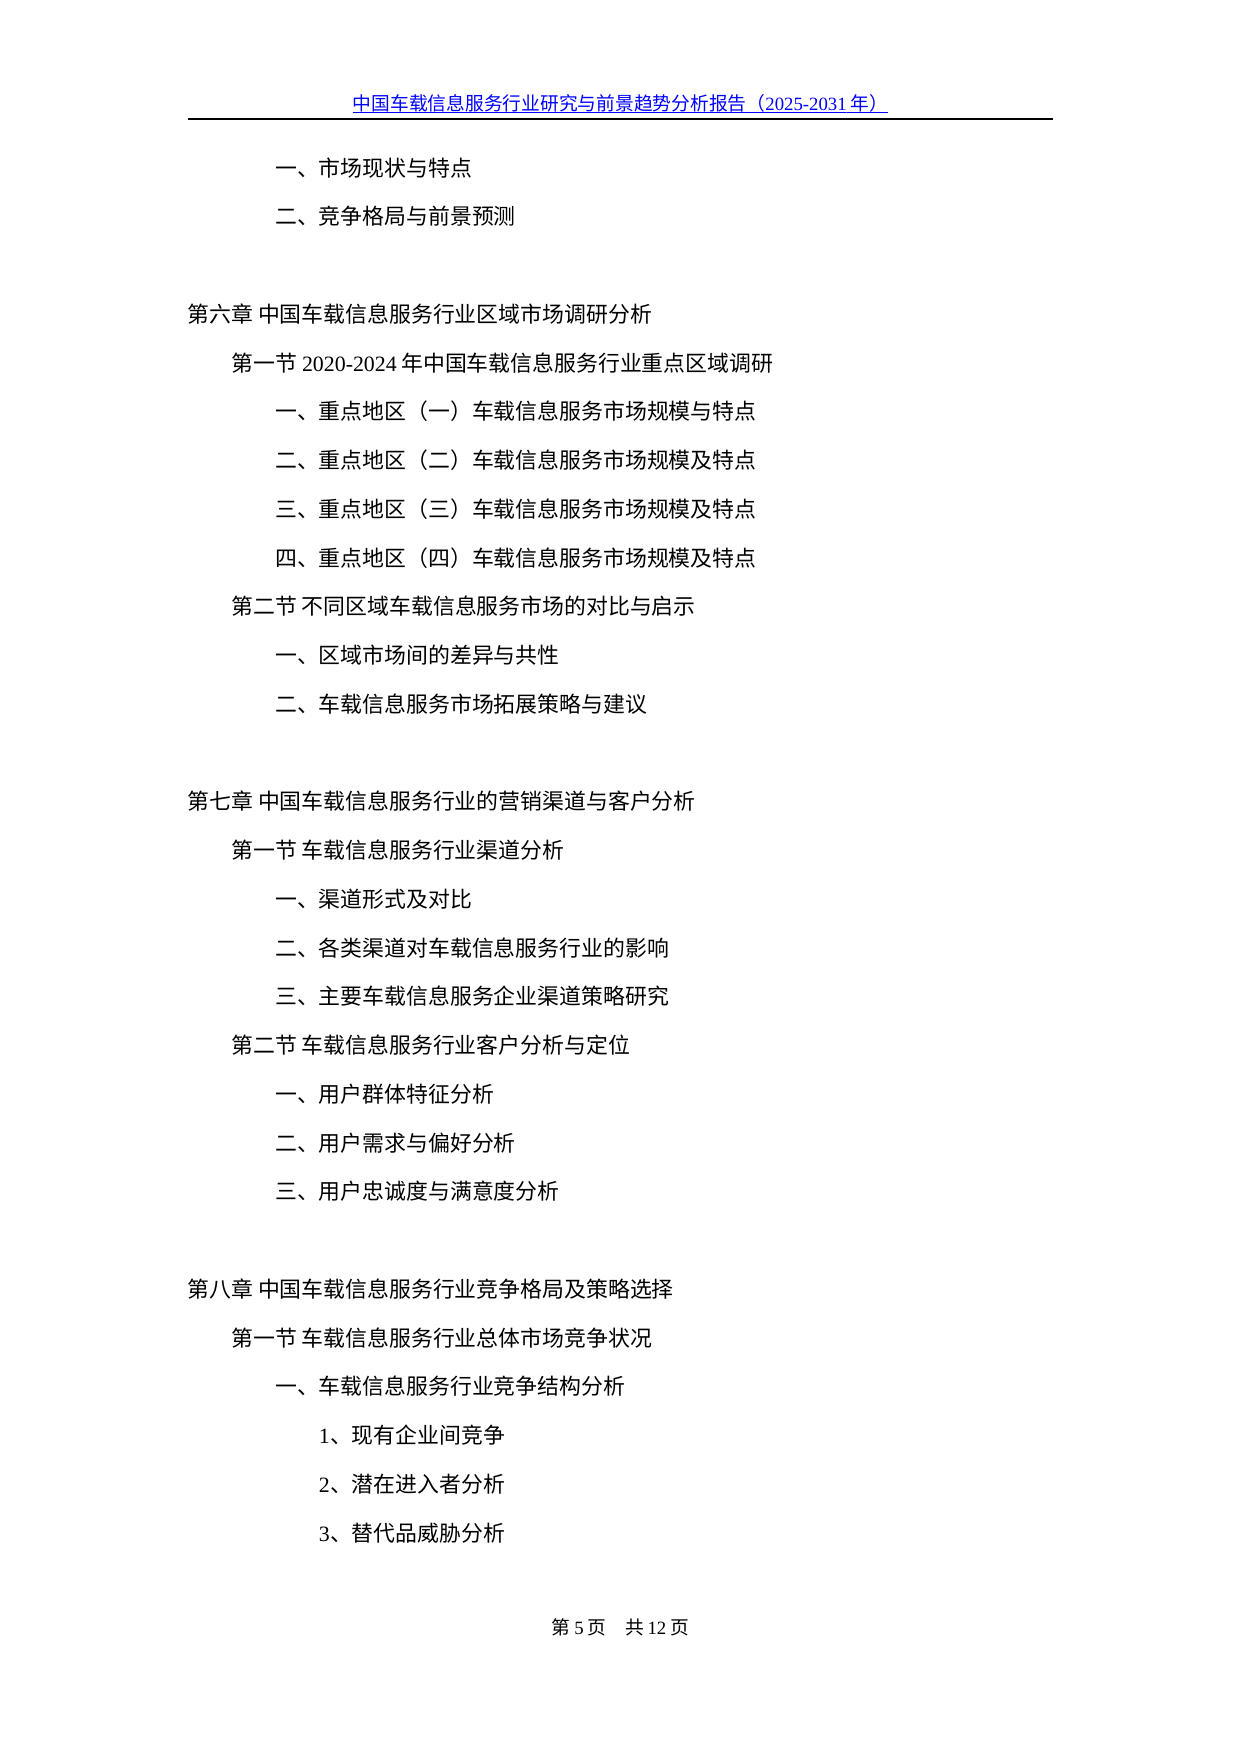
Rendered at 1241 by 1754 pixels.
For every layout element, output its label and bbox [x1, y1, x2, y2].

text [187, 150, 1053, 1548]
